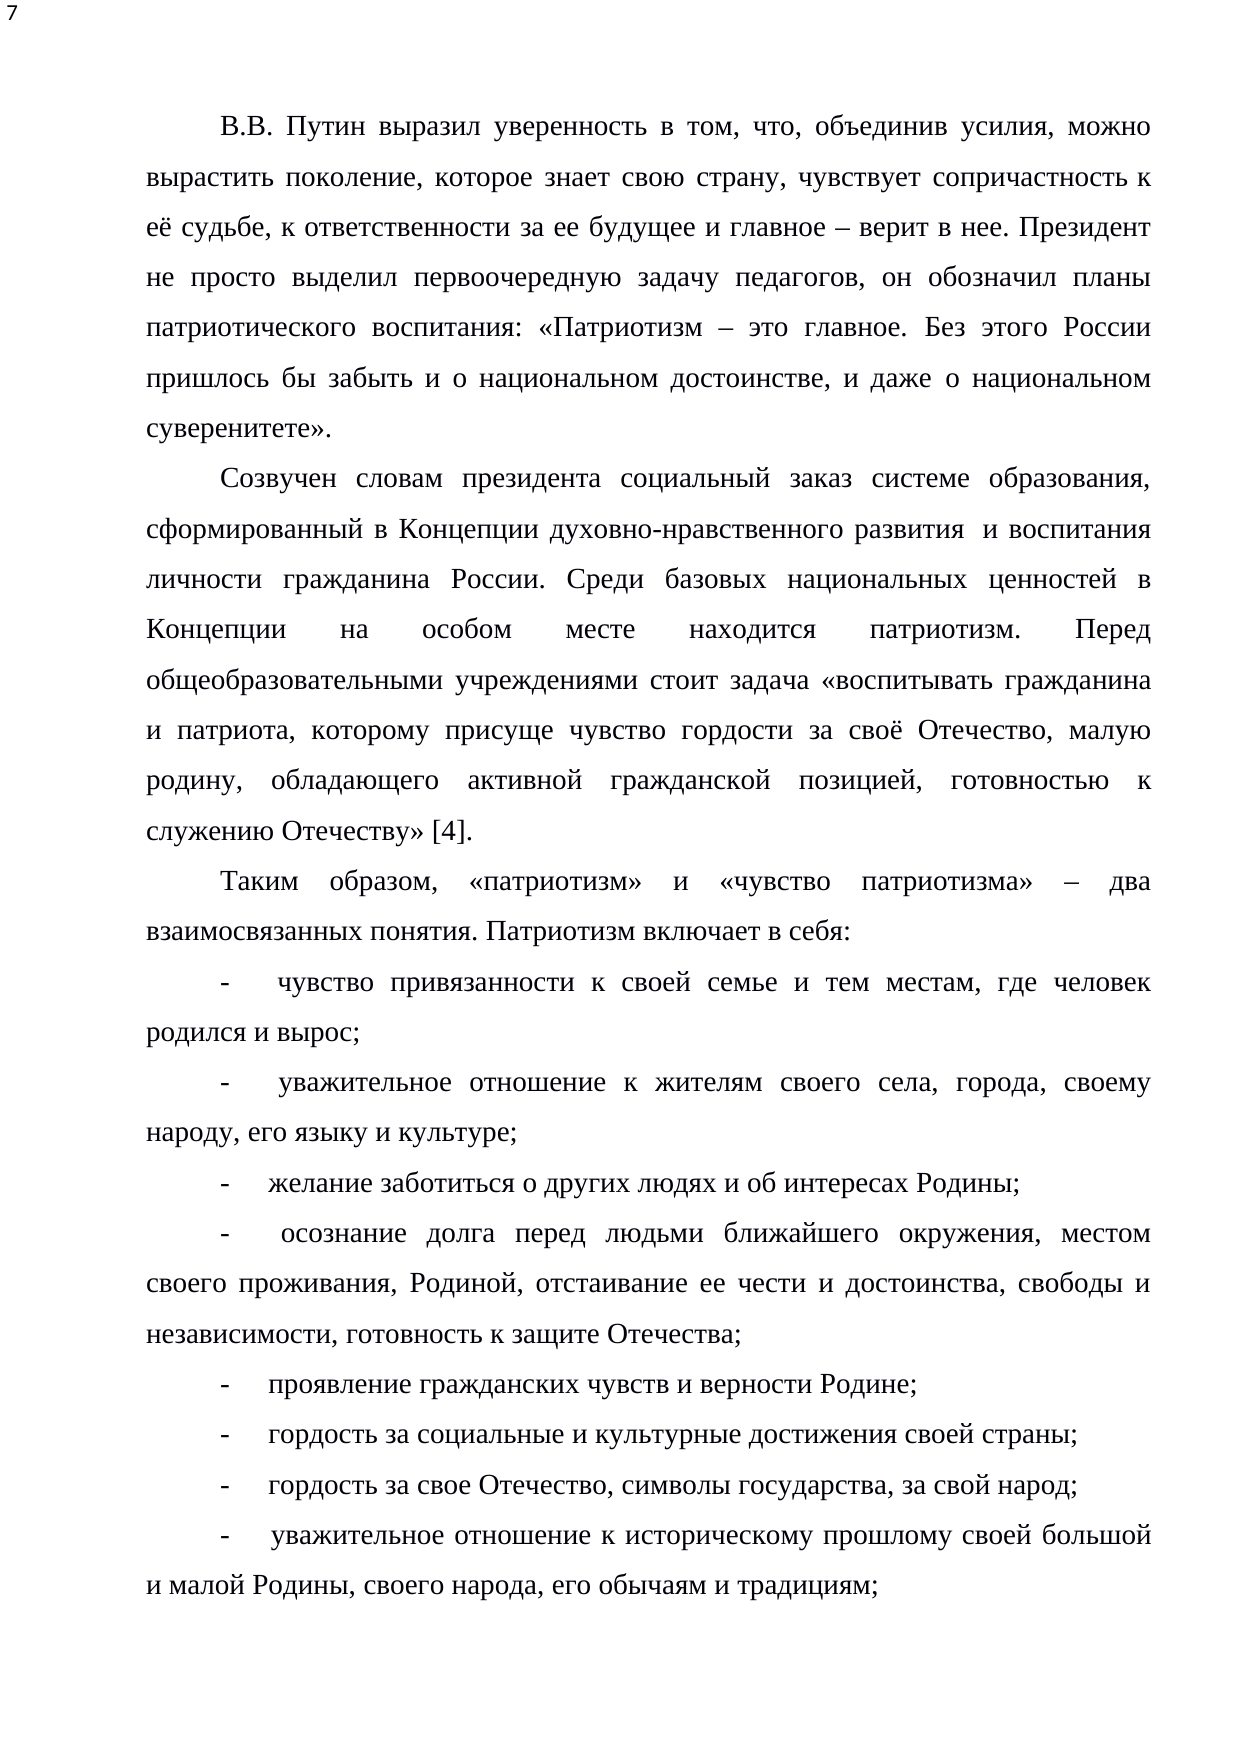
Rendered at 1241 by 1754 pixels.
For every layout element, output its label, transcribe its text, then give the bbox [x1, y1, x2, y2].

text Таким образом, «патриотизм» и «чувство патриотизма» – два взаимосвязанных понятия. Патриотизм включает в себя: [146, 863, 1151, 947]
list чувство привязанности к своей семье и тем местам, где человек родился и вырос; [146, 964, 1151, 1047]
list проявление гражданских чувств и верности Родине; [146, 1366, 1151, 1400]
list гордость за социальные и культурные достижения своей страны; [146, 1416, 1151, 1450]
list осознание долга перед людьми ближайшего окружения, местом своего проживания, Родиной, отстаивание ее чести и достоинства, свободы и независимости, готовность к защите Отечества; [146, 1215, 1151, 1349]
list гордость за свое Отечество, символы государства, за свой народ; [146, 1467, 1151, 1500]
list желание заботиться о других людях и об интересах Родины; [146, 1165, 1151, 1198]
list уважительное отношение к историческому прошлому своей большой и малой Родины, своего народа, его обычаям и традициям; [146, 1517, 1151, 1601]
text В.В. Путин выразил уверенность в том, что, объединив усилия, можно вырастить поколение, которое знает свою страну, чувствует сопричастность к её судьбе, к ответственности за ее будущее и главное – верит в нее. Президент не просто выделил первоочередную задачу педагогов, он обозначил планы патриотического воспитания: «Патриотизм – это главное. Без этого России пришлось бы забыть и о национальном достоинстве, и даже о национальном суверенитете». [146, 108, 1151, 444]
list уважительное отношение к жителям своего села, города, своему народу, его языку и культуре; [146, 1064, 1151, 1148]
text Созвучен словам президента социальный заказ системе образования, сформированный в Концепции духовно-нравственного развития и воспитания личности гражданина России. Среди базовых национальных ценностей в Концепции на особом месте находится патриотизм. Перед общеобразовательными учреждениями стоит задача «воспитывать гражданина и патриота, которому присуще чувство гордости за своё Отечество, малую родину, обладающего активной гражданской позицией, готовностью к служению Отечеству» [4]. [146, 461, 1151, 846]
